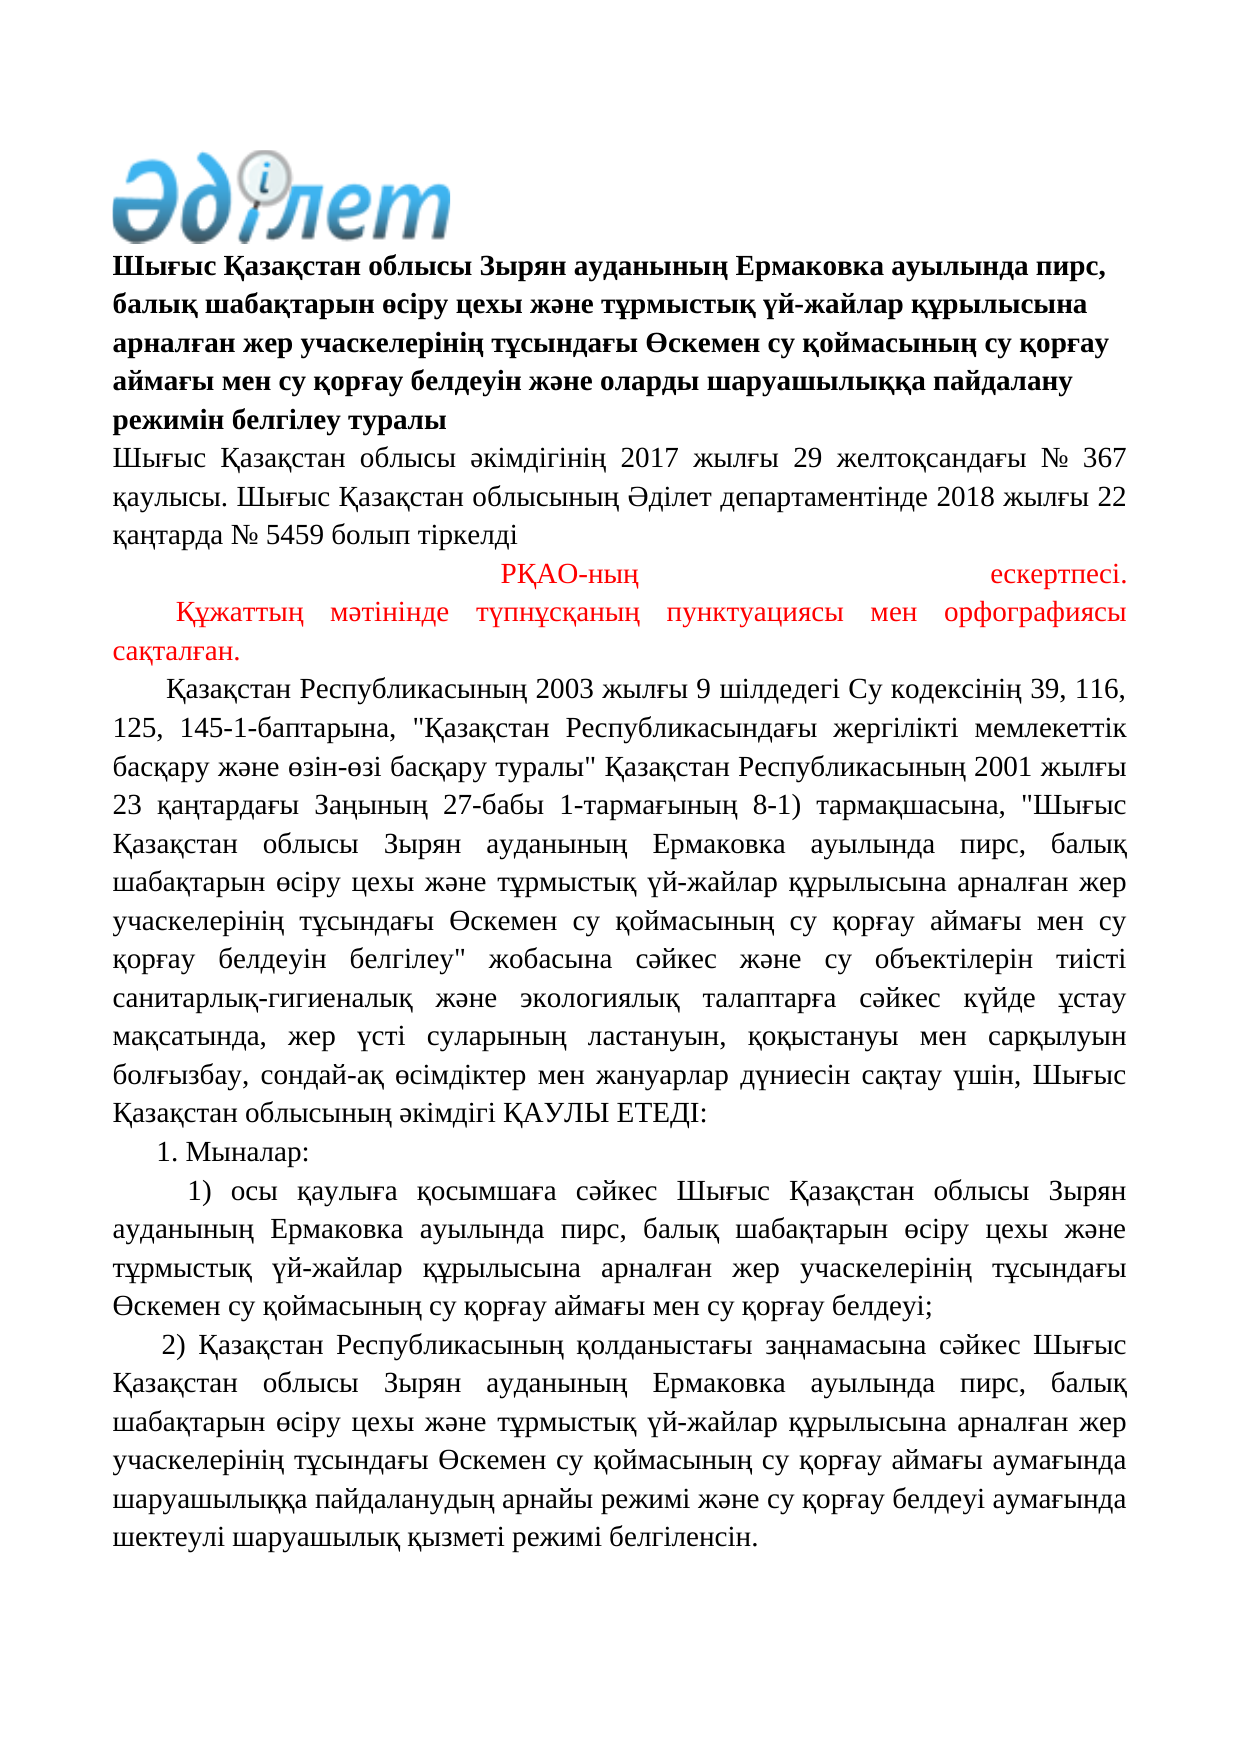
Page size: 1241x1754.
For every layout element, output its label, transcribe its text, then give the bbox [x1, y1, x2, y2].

text 2) Қазақстан Республикасының қолданыстағы заңнамасына сәйкес Шығыс Қазақстан облысы Зырян ауданының Ермаковка ауылында пирс, балық шабақтарын өсіру цехы және тұрмыстық үй-жайлар құрылысына арналған жер учаскелерінің тұсындағы Өскемен су қоймасының су қорғау аймағы аумағында шаруашылыққа пайдаланудың арнайы режимі және су қорғау белдеуі аумағында шектеулі шаруашылық қызметі режимі белгіленсін. [112, 1327, 1128, 1553]
text Қазақстан Республикасының 2003 жылғы 9 шілдедегі Су кодексінің 39, 116, 125, 145-1-баптарына, "Қазақстан Республикасындағы жергілікті мемлекеттік басқару және өзін-өзі басқару туралы" Қазақстан Республикасының 2001 жылғы 23 қаңтардағы Заңының 27-бабы 1-тармағының 8-1) тармақшасына, "Шығыс Қазақстан облысы Зырян ауданының Ермаковка ауылында пирс, балық шабақтарын өсіру цехы және тұрмыстық үй-жайлар құрылысына арналған жер учаскелерінің тұсындағы Өскемен су қоймасының су қорғау аймағы мен су қорғау белдеуін белгілеу" жобасына сәйкес және су объектілерін тиісті санитарлық-гигиеналық және экологиялық талаптарға сәйкес күйде ұстау мақсатында, жер үсті суларының ластануын, қоқыстануы мен сарқылуын болғызбау, сондай-ақ өсімдіктер мен жануарлар дүниесін сақтау үшін, Шығыс Қазақстан облысының әкімдігі ҚАУЛЫ ЕТЕДІ: [112, 672, 1128, 1129]
text Шығыс Қазақстан облысы Зырян ауданының Ермаковка ауылында пирс, балық шабақтарын өсіру цехы және тұрмыстық үй-жайлар құрылысына арналған жер учаскелерінің тұсындағы Өскемен су қоймасының су қорғау аймағы мен су қорғау белдеуін және оларды шаруашылыққа пайдалану режимін белгілеу туралы [112, 248, 1128, 435]
text РҚАО-ның ескертпесі. Құжаттың мәтінінде түпнұсқаның пунктуациясы мен орфографиясы сақталған. [112, 556, 1128, 667]
picture [112, 150, 451, 244]
text Шығыс Қазақстан облысы әкімдігінің 2017 жылғы 29 желтоқсандағы № 367 қаулысы. Шығыс Қазақстан облысының Әділет департаментінде 2018 жылғы 22 қаңтарда № 5459 болып тіркелді [112, 440, 1128, 551]
text 1. Мыналар: [112, 1134, 1128, 1168]
text 1) осы қаулыға қосымшаға сәйкес Шығыс Қазақстан облысы Зырян ауданының Ермаковка ауылында пирс, балық шабақтарын өсіру цехы және тұрмыстық үй-жайлар құрылысына арналған жер учаскелерінің тұсындағы Өскемен су қоймасының су қорғау аймағы мен су қорғау белдеуі; [112, 1173, 1128, 1322]
